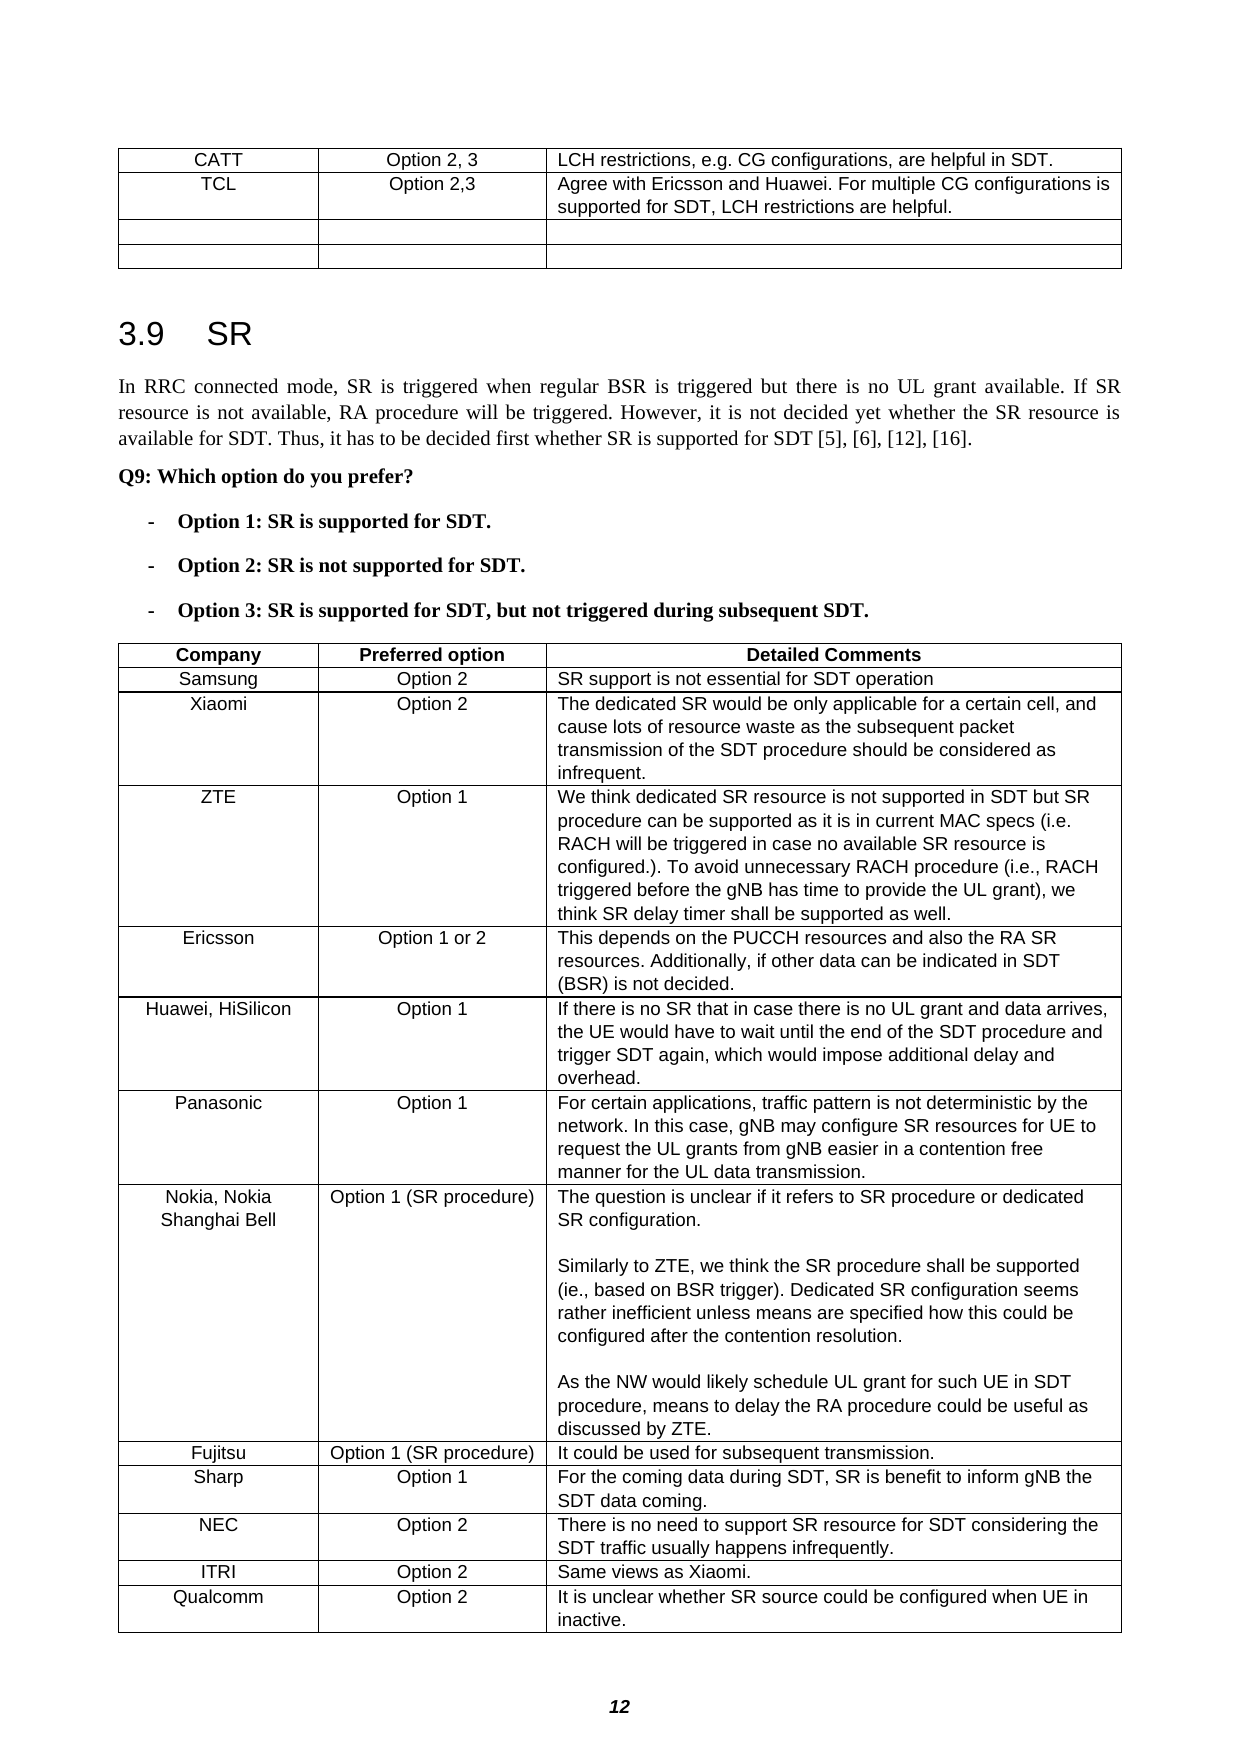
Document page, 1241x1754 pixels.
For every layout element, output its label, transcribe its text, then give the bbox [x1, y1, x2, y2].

text Q9: Which option do you prefer? [118, 464, 1122, 488]
table_cell We think dedicated SR resource is not supported in SDT but SR procedure can be supported as it is in current MAC specs (i.e. RACH will be triggered in case no available SR resource is configured.). To avoid unnecessary RACH procedure (i.e., RACH triggered before the gNB has time to provide the UL grant), we think SR delay timer shall be supported as well. [547, 786, 1121, 926]
table_cell Same views as Xiaomi. [547, 1561, 1121, 1584]
table_cell SR support is not essential for SDT operation [547, 668, 1121, 691]
table_cell The question is unclear if it refers to SR procedure or dedicated SR configuration. Similarly to ZTE, we think the SR procedure shall be supported (ie., based on BSR trigger). Dedicated SR configuration seems rather inefficient unless means are specified how this could be configured after the contention resolution. As the NW would likely schedule UL grant for such UE in SDT procedure, means to delay the RA procedure could be useful as discussed by ZTE. [547, 1185, 1121, 1441]
text - Option 2: SR is not supported for SDT. [148, 553, 1122, 577]
table_cell Samsung [119, 668, 318, 691]
table_cell TCL [119, 173, 318, 219]
table_cell It is unclear whether SR source could be configured when UE in inactive. [547, 1586, 1121, 1632]
table_header Preferred option [319, 644, 546, 667]
subtitle 3.9 SR [118, 313, 1122, 352]
table_cell Huawei, HiSilicon [119, 998, 318, 1090]
table_cell CATT [119, 149, 318, 172]
text - Option 1: SR is supported for SDT. [148, 509, 1122, 533]
text In RRC connected mode, SR is triggered when regular BSR is triggered but there is no UL grant available. If SR resource is not available, RA procedure will be triggered. However, it is not decided yet whether the SR resource is available for SDT. Thus, it has to be decided first whether SR is supported for SDT [5], [6], [12], [16]. [118, 374, 1122, 450]
table_cell Option 1 [319, 998, 546, 1090]
table_cell Fujitsu [119, 1442, 318, 1465]
table_cell Xiaomi [119, 693, 318, 785]
table_cell This depends on the PUCCH resources and also the RA SR resources. Additionally, if other data can be indicated in SDT (BSR) is not decided. [547, 927, 1121, 996]
table_cell Ericsson [119, 927, 318, 996]
table_cell Panasonic [119, 1091, 318, 1184]
table_cell [547, 220, 1121, 243]
table_cell [547, 245, 1121, 268]
table_cell [319, 245, 546, 268]
table_header Company [119, 644, 318, 667]
table_cell LCH restrictions, e.g. CG configurations, are helpful in SDT. [547, 149, 1121, 172]
table_cell For certain applications, traffic pattern is not deterministic by the network. In this case, gNB may configure SR resources for UE to request the UL grants from gNB easier in a contention free manner for the UL data transmission. [547, 1091, 1121, 1184]
table_cell There is no need to support SR resource for SDT considering the SDT traffic usually happens infrequently. [547, 1514, 1121, 1560]
table_cell Option 1 [319, 786, 546, 926]
table_cell Option 2 [319, 693, 546, 785]
table_cell Option 2 [319, 1586, 546, 1632]
table_cell Option 2 [319, 1514, 546, 1560]
table_cell Option 1 [319, 1091, 546, 1184]
table_cell NEC [119, 1514, 318, 1560]
table_cell Option 2 [319, 668, 546, 691]
table_cell If there is no SR that in case there is no UL grant and data arrives, the UE would have to wait until the end of the SDT procedure and trigger SDT again, which would impose additional delay and overhead. [547, 998, 1121, 1090]
table_cell ZTE [119, 786, 318, 926]
table_cell Option 1 [319, 1466, 546, 1513]
table_cell ITRI [119, 1561, 318, 1584]
table_cell [319, 220, 546, 243]
table_cell Option 1 (SR procedure) [319, 1442, 546, 1465]
table_header Detailed Comments [547, 644, 1121, 667]
table_cell Qualcomm [119, 1586, 318, 1632]
table_cell Option 2,3 [319, 173, 546, 219]
table_cell [119, 220, 318, 243]
table_cell It could be used for subsequent transmission. [547, 1442, 1121, 1465]
table_cell Option 2, 3 [319, 149, 546, 172]
text - Option 3: SR is supported for SDT, but not triggered during subsequent SDT. [148, 598, 1122, 622]
table_cell Agree with Ericsson and Huawei. For multiple CG configurations is supported for SDT, LCH restrictions are helpful. [547, 173, 1121, 219]
table_cell The dedicated SR would be only applicable for a certain cell, and cause lots of resource waste as the subsequent packet transmission of the SDT procedure should be considered as infrequent. [547, 693, 1121, 785]
table_cell Option 2 [319, 1561, 546, 1584]
table_cell [119, 245, 318, 268]
table_cell Option 1 or 2 [319, 927, 546, 996]
table_cell Nokia, Nokia Shanghai Bell [119, 1185, 318, 1441]
table_cell Sharp [119, 1466, 318, 1513]
table_cell Option 1 (SR procedure) [319, 1185, 546, 1441]
table_cell For the coming data during SDT, SR is benefit to inform gNB the SDT data coming. [547, 1466, 1121, 1513]
